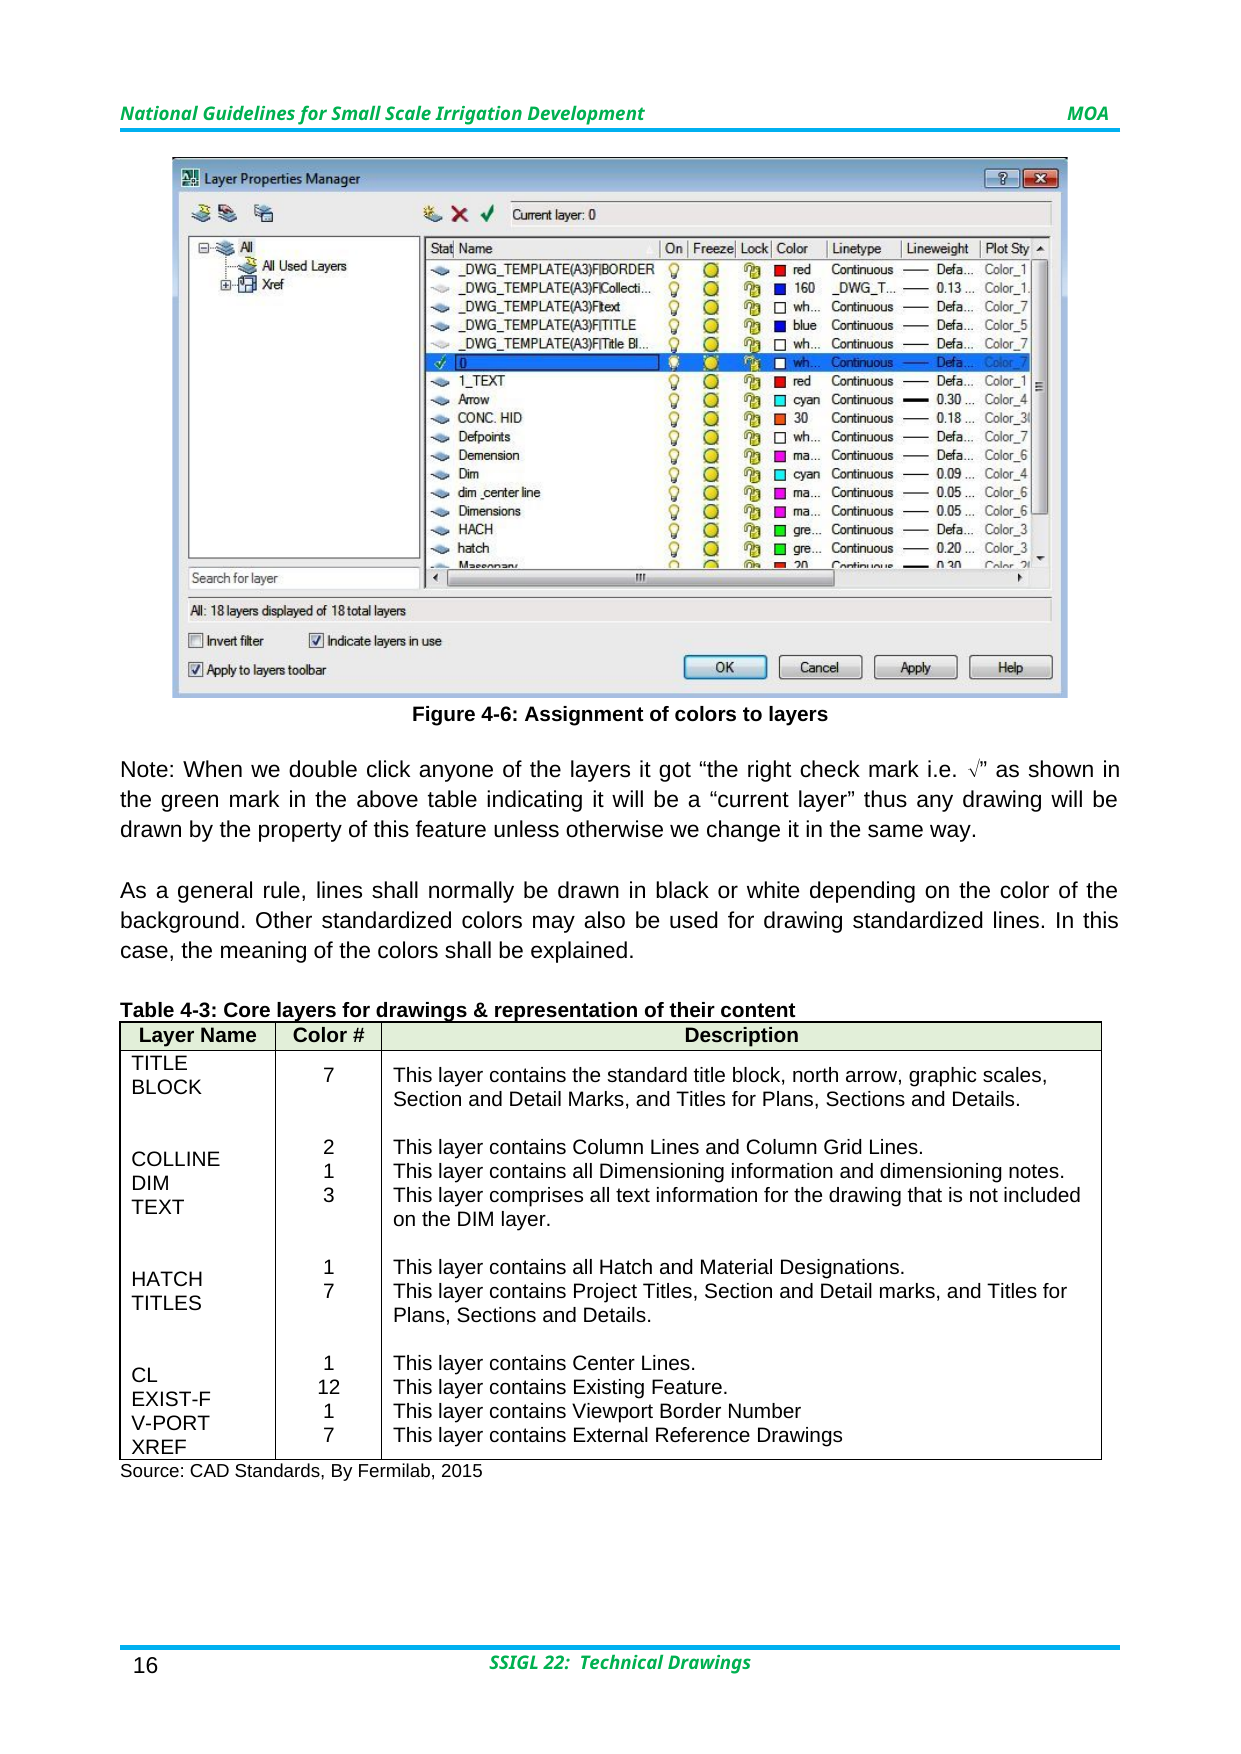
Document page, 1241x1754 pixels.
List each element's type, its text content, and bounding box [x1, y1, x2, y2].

text As a general rule, lines shall normally be drawn in black or white depending on the color of the background. Other standardized colors may also be used for drawing standardized lines. In this case, the meaning of the colors shall be explained. [120, 877, 1120, 963]
table_cell TITLE BLOCK COLLINE DIM TEXT HATCH TITLES CL EXIST-F V-PORT XREF [121, 1051, 275, 1458]
text Table 4-3: Core layers for drawings & representation of their content [120, 997, 1120, 1021]
text Note: When we double click anyone of the layers it got “the right check mark i.e. ” as shown in the green mark in the above table indicating it will be a “current layer” thus any drawing will be drawn by the property of this feature unless otherwise we change it in the same way. [120, 756, 1120, 842]
table_header Layer Name [121, 1023, 275, 1050]
table_header Description [382, 1023, 1101, 1050]
picture [172, 157, 1068, 698]
table_header Color # [276, 1023, 381, 1050]
table_cell This layer contains the standard title block, north arrow, graphic scales, Section and Detail Marks, and Titles for Plans, Sections and Details. This layer contains Column Lines and Column Grid Lines. This layer contains all Dimensioning information and dimensioning notes. This layer comprises all text information for the drawing that is not included on the DIM layer. This layer contains all Hatch and Material Designations. This layer contains Project Titles, Section and Detail marks, and Titles for Plans, Sections and Details. This layer contains Center Lines. This layer contains Existing Feature. This layer contains Viewport Border Number This layer contains External Reference Drawings [382, 1051, 1101, 1458]
text Source: CAD Standards, By Fermilab, 2015 [120, 1459, 1120, 1481]
table_cell 7 2 1 3 1 7 1 12 1 7 [276, 1051, 381, 1458]
